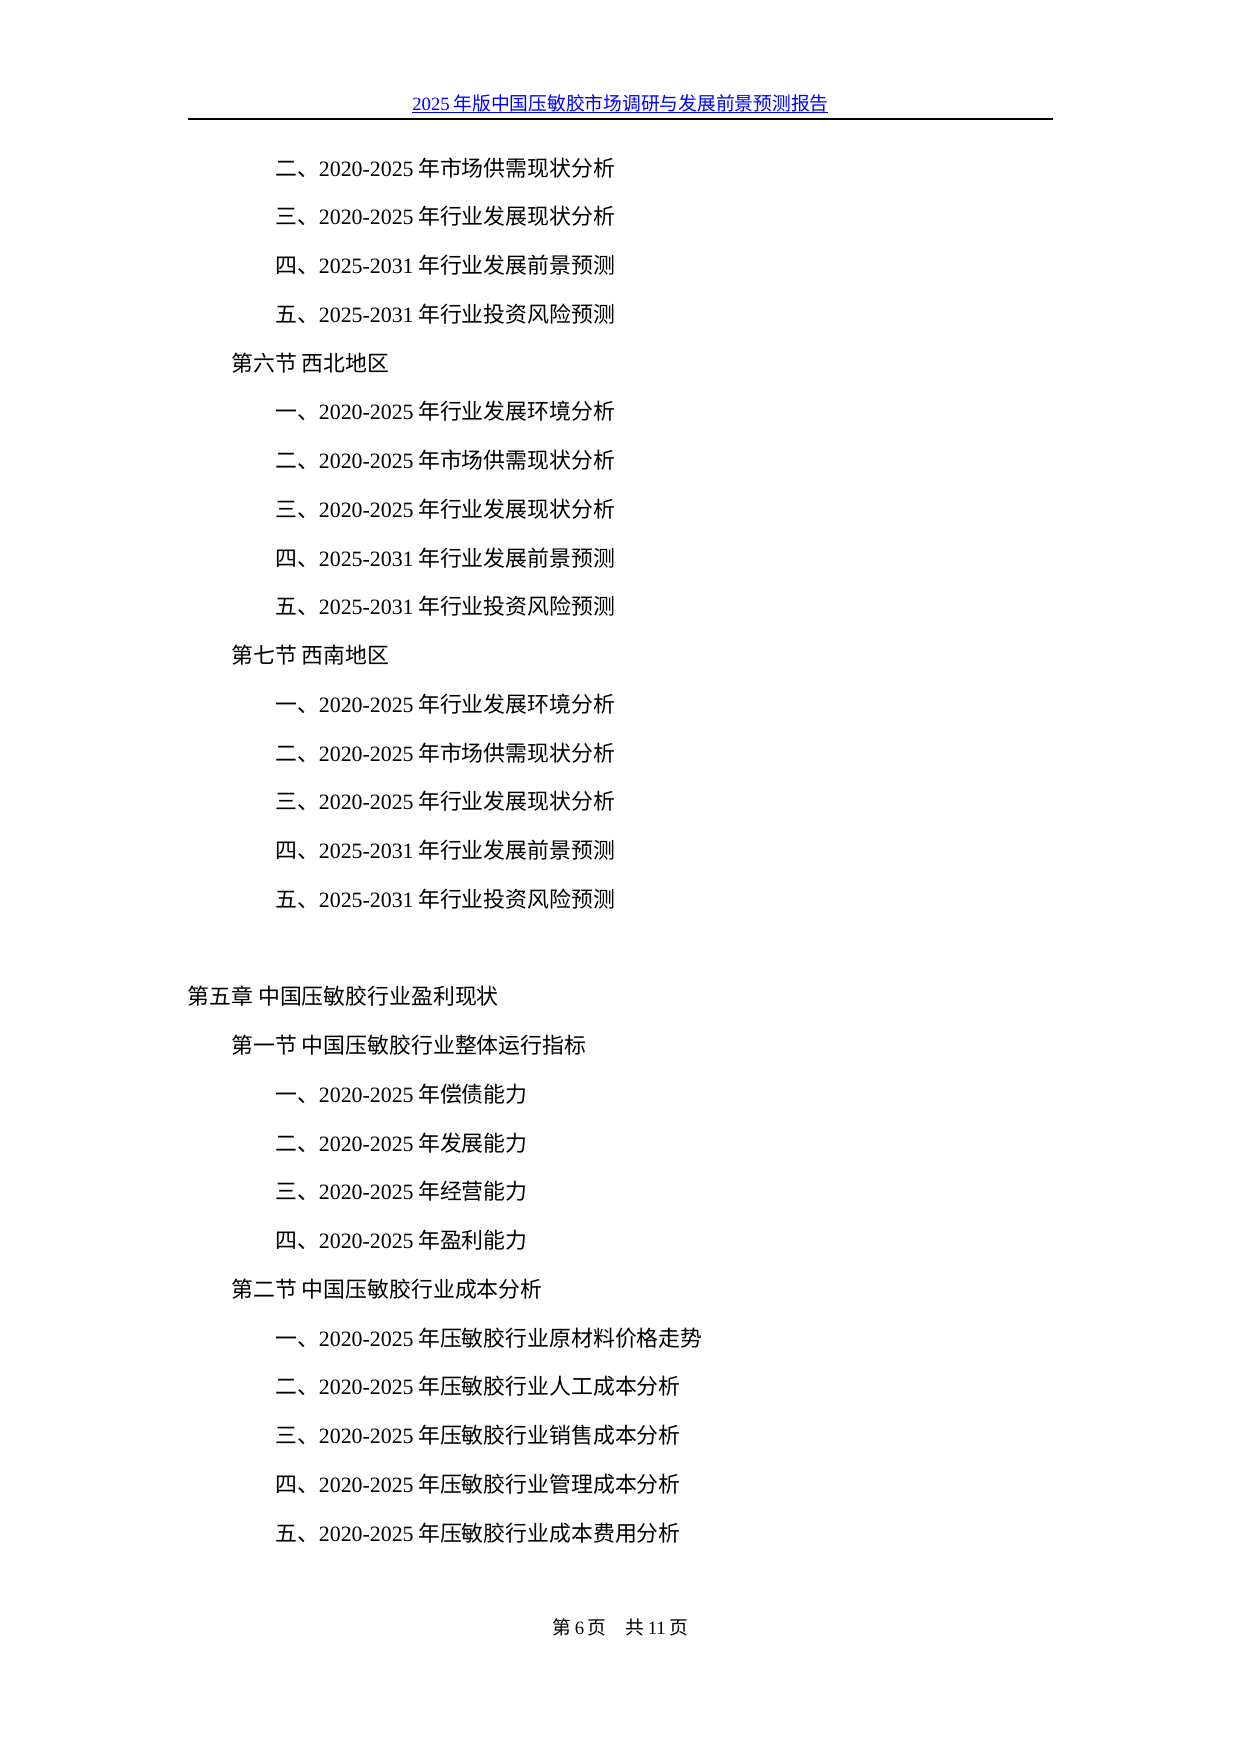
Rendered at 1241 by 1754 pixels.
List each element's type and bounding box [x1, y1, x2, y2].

text [187, 150, 1053, 1548]
